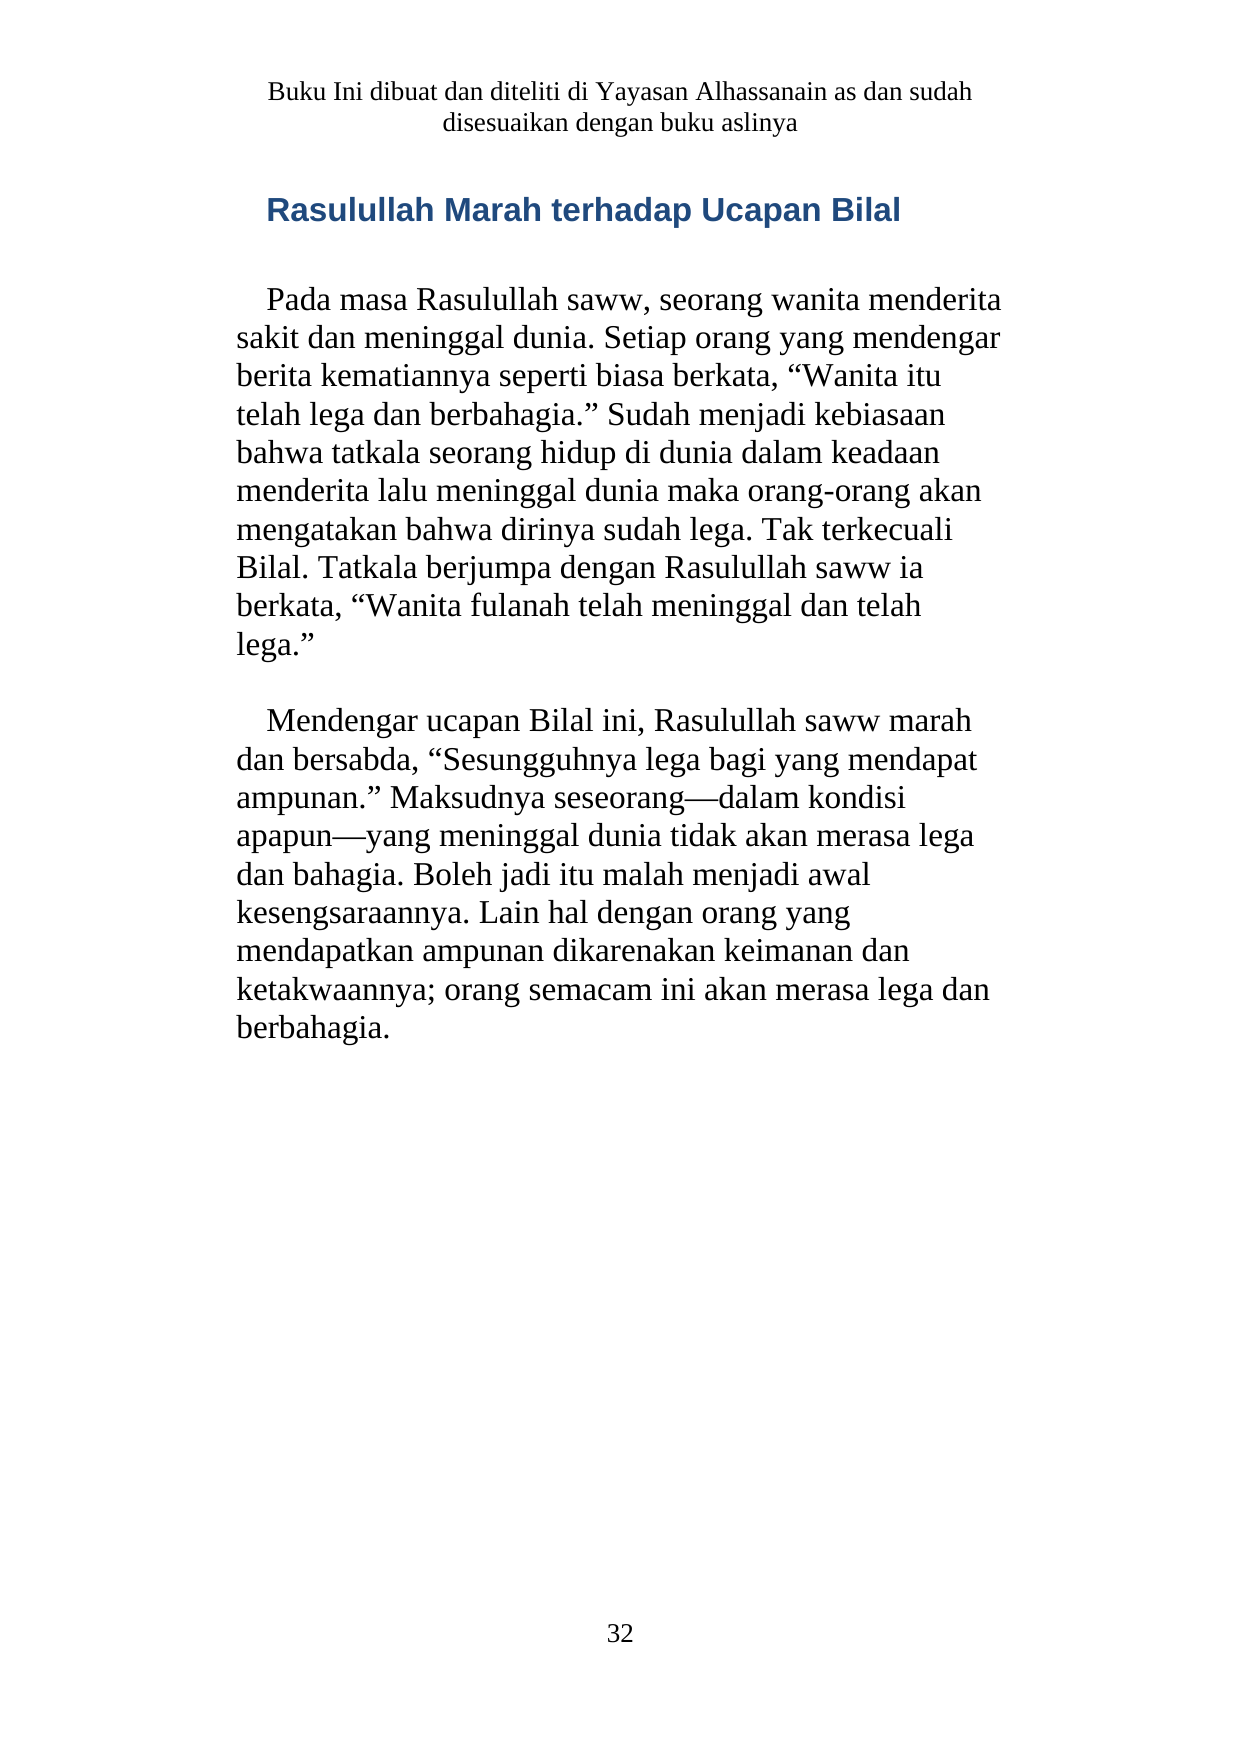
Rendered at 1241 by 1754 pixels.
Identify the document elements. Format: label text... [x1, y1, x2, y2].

text Mendengar ucapan Bilal ini, Rasulullah saww marah dan bersabda, “Sesungguhnya lega bagi yang mendapat ampunan.” Maksudnya seseorang―dalam kondisi apapun―yang meninggal dunia tidak akan merasa lega dan bahagia. Boleh jadi itu malah menjadi awal kesengsaraannya. Lain hal dengan orang yang mendapatkan ampunan dikarenakan keimanan dan ketakwaannya; orang semacam ini akan merasa lega dan berbahagia. [236, 701, 1004, 1046]
text Pada masa Rasulullah saww, seorang wanita menderita sakit dan meninggal dunia. Setiap orang yang mendengar berita kematiannya seperti biasa berkata, “Wanita itu telah lega dan berbahagia.” Sudah menjadi kebiasaan bahwa tatkala seorang hidup di dunia dalam keadaan menderita lalu meninggal dunia maka orang-orang akan mengatakan bahwa dirinya sudah lega. Tak terkecuali Bilal. Tatkala berjumpa dengan Rasulullah saww ia berkata, “Wanita fulanah telah meninggal dan telah lega.” [236, 279, 1004, 662]
subtitle Rasulullah Marah terhadap Ucapan Bilal [236, 190, 1004, 228]
